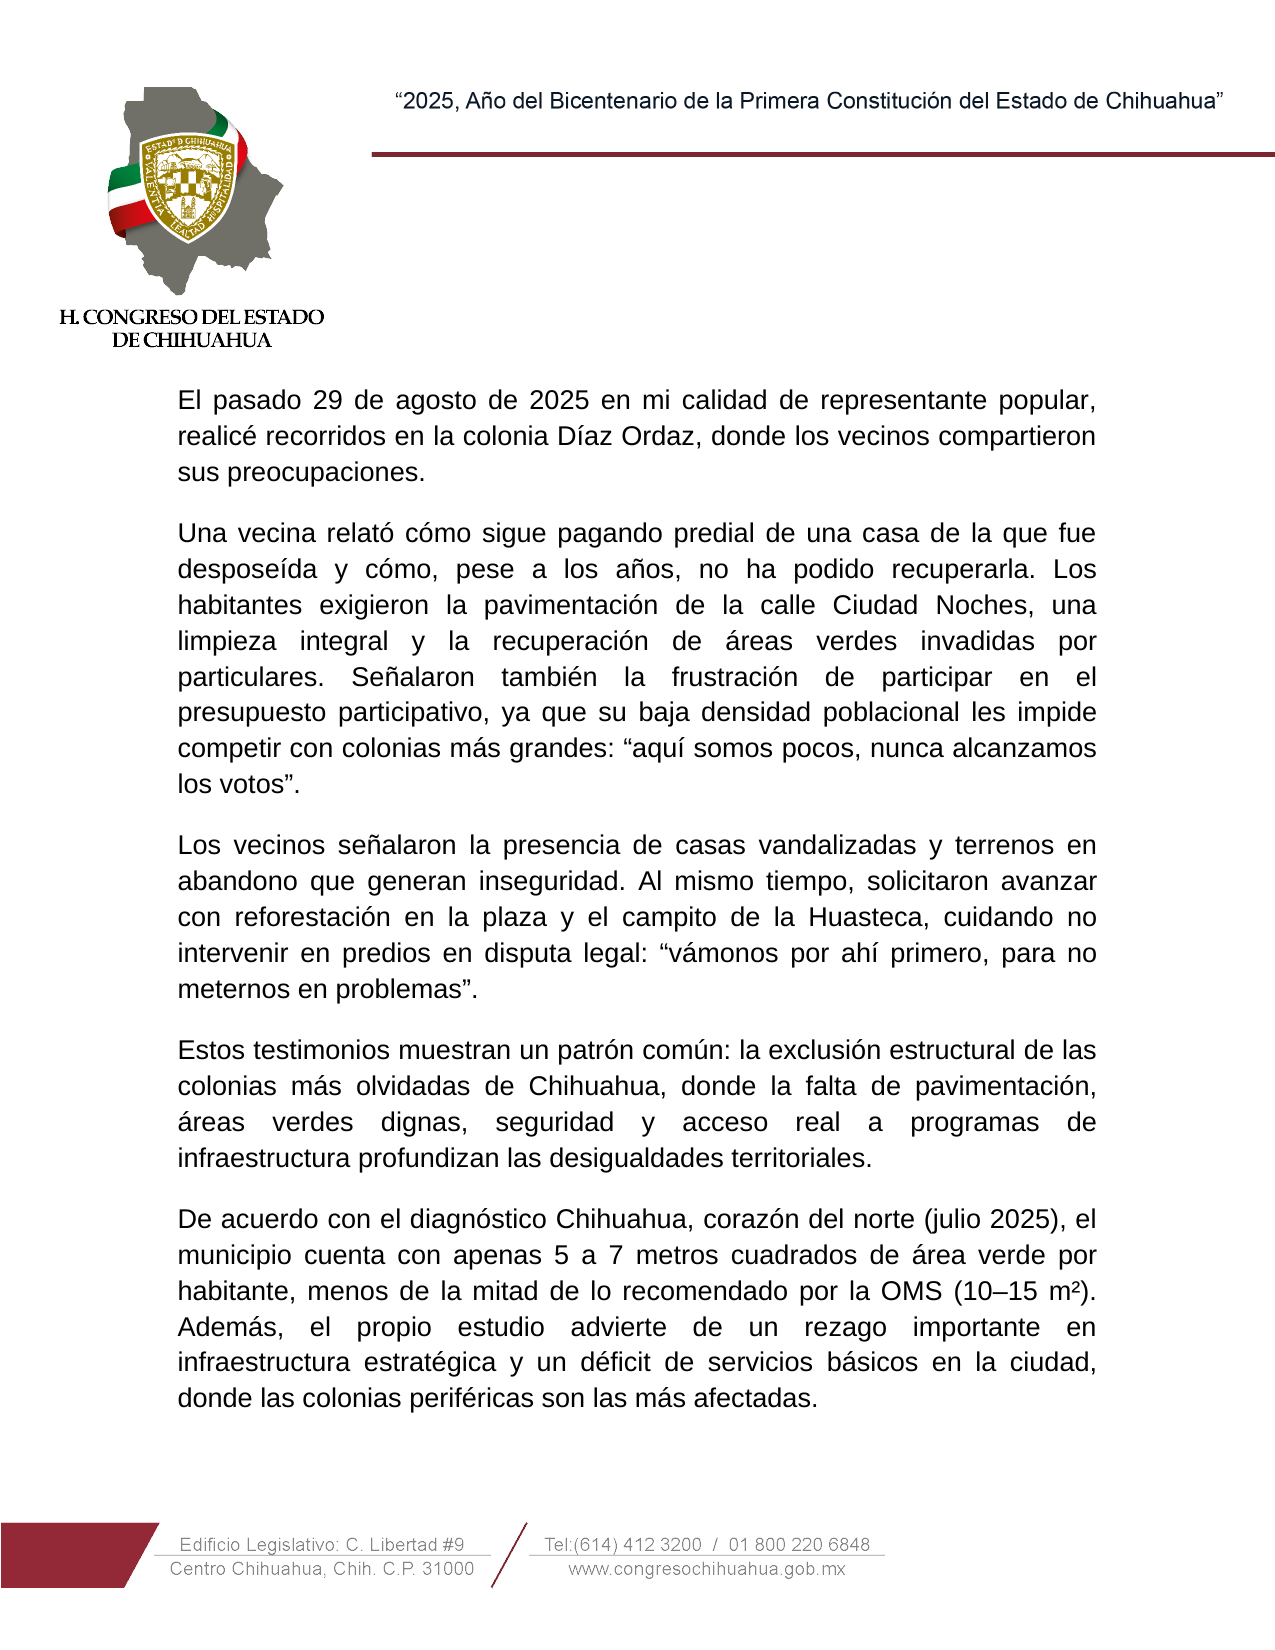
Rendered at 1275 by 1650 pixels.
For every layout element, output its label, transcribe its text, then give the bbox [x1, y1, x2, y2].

text De acuerdo con el diagnóstico Chihuahua, corazón del norte (julio 2025), el municipio cuenta con apenas 5 a 7 metros cuadrados de área verde por habitante, menos de la mitad de lo recomendado por la OMS (10–15 m²). Además, el propio estudio advierte de un rezago importante en infraestructura estratégica y un déficit de servicios básicos en la ciudad, donde las colonias periféricas son las más afectadas. [177, 1203, 1098, 1414]
text Estos testimonios muestran un patrón común: la exclusión estructural de las colonias más olvidadas de Chihuahua, donde la falta de pavimentación, áreas verdes dignas, seguridad y acceso real a programas de infraestructura profundizan las desigualdades territoriales. [177, 1034, 1098, 1173]
text Los vecinos señalaron la presencia de casas vandalizadas y terrenos en abandono que generan inseguridad. Al mismo tiempo, solicitaron avanzar con reforestación en la plaza y el campito de la Huasteca, cuidando no intervenir en predios en disputa legal: “vámonos por ahí primero, para no meternos en problemas”. [177, 829, 1098, 1004]
picture [0, 0, 1275, 1650]
text Una vecina relató cómo sigue pagando predial de una casa de la que fue desposeída y cómo, pese a los años, no ha podido recuperarla. Los habitantes exigieron la pavimentación de la calle Ciudad Noches, una limpieza integral y la recuperación de áreas verdes invadidas por particulares. Señalaron también la frustración de participar en el presupuesto participativo, ya que su baja densidad poblacional les impide competir con colonias más grandes: “aquí somos pocos, nunca alcanzamos los votos”. [177, 517, 1098, 799]
text El pasado 29 de agosto de 2025 en mi calidad de representante popular, realicé recorridos en la colonia Díaz Ordaz, donde los vecinos compartieron sus preocupaciones. [177, 384, 1098, 487]
